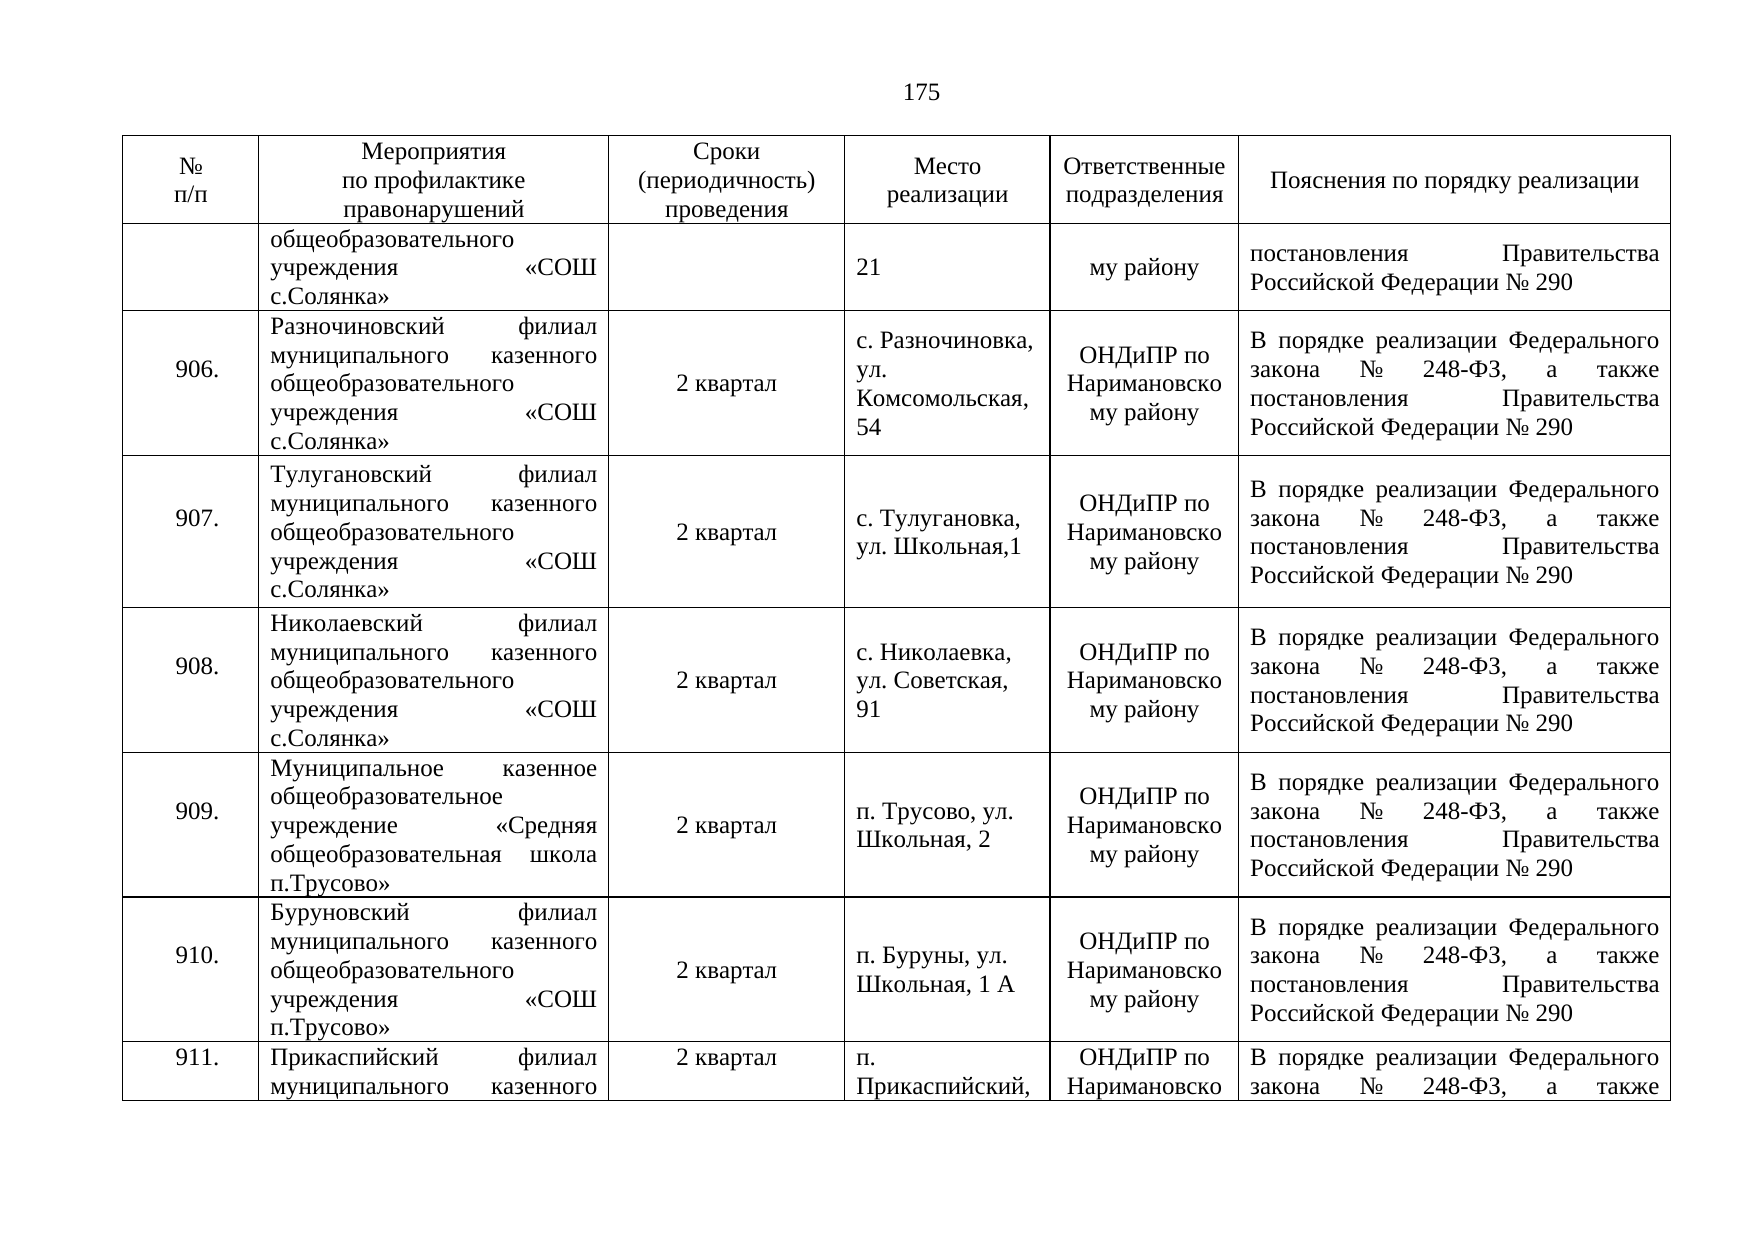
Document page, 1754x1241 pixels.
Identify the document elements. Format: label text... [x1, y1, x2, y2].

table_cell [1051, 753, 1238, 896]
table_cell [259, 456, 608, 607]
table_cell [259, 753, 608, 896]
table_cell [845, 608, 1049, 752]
table_header Сроки (периодичность) проведения [609, 136, 844, 223]
table_header № п/п [123, 136, 258, 223]
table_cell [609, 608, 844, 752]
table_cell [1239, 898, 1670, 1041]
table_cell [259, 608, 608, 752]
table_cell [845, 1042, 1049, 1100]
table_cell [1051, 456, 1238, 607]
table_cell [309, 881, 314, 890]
table_header Место реализации [845, 136, 1049, 223]
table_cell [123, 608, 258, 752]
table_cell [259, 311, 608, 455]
table_header Мероприятия по профилактике правонарушений [259, 136, 608, 223]
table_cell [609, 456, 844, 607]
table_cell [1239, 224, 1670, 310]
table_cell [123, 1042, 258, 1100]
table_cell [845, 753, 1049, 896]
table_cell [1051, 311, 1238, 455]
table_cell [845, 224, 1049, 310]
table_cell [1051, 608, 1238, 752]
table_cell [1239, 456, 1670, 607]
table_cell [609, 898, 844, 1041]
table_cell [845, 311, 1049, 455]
table_header Ответственные подразделения [1051, 136, 1238, 223]
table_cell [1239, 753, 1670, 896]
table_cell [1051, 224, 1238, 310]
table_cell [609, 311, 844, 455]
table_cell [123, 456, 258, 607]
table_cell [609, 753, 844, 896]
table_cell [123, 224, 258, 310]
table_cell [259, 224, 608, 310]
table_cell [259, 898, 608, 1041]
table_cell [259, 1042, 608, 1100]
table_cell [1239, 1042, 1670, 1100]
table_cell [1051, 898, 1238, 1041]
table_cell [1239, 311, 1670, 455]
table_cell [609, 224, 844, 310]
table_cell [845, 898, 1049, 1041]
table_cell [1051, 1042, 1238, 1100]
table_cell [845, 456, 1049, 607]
table_header Пояснения по порядку реализации [1239, 136, 1670, 223]
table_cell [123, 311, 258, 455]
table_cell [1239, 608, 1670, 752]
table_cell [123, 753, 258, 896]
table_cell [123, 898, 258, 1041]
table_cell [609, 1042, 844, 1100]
